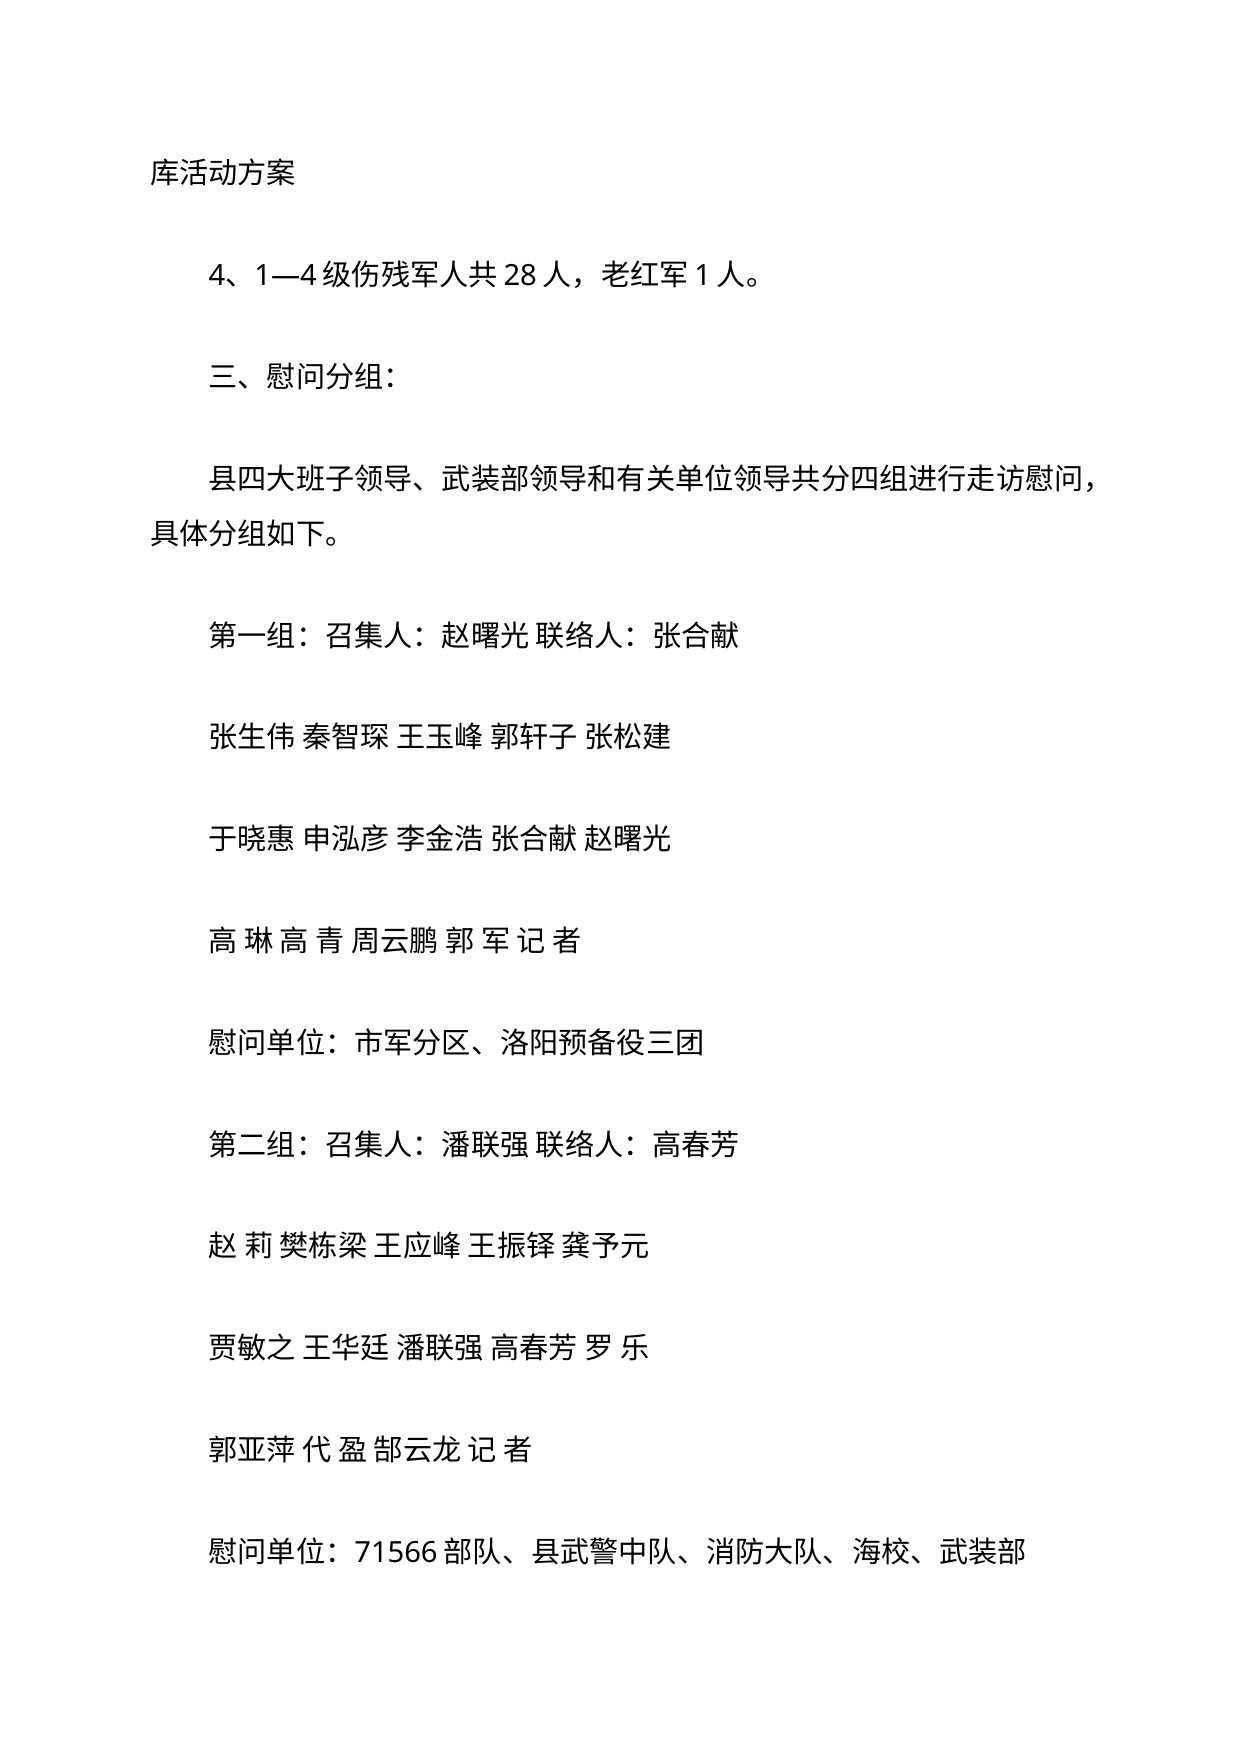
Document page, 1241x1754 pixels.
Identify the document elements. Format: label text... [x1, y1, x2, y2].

text 张生伟 秦智琛 王玉峰 郭轩子 张松建 [150, 714, 1090, 756]
text 于晓惠 申泓彦 李金浩 张合献 赵曙光 [150, 816, 1090, 858]
text 县四大班子领导、武装部领导和有关单位领导共分四组进行走访慰问，具体分组如下。 [150, 456, 1090, 553]
text 4、1—4级伤残军人共28人，老红军1人。 [150, 252, 1090, 294]
text 第一组：召集人：赵曙光 联络人：张合献 [150, 612, 1090, 654]
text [150, 150, 1090, 192]
text 郭亚萍 代 盈 郜云龙 记 者 [150, 1426, 1090, 1469]
text 赵 莉 樊栋梁 王应峰 王振铎 龚予元 [150, 1223, 1090, 1265]
text 高 琳 高 青 周云鹏 郭 军 记 者 [150, 917, 1090, 960]
text 三、慰问分组： [150, 354, 1090, 396]
text 第二组：召集人：潘联强 联络人：高春芳 [150, 1121, 1090, 1163]
text 慰问单位：市军分区、洛阳预备役三团 [150, 1019, 1090, 1062]
text 贾敏之 王华廷 潘联强 高春芳 罗 乐 [150, 1324, 1090, 1367]
text 慰问单位：71566部队、县武警中队、消防大队、海校、武装部 [150, 1528, 1090, 1571]
